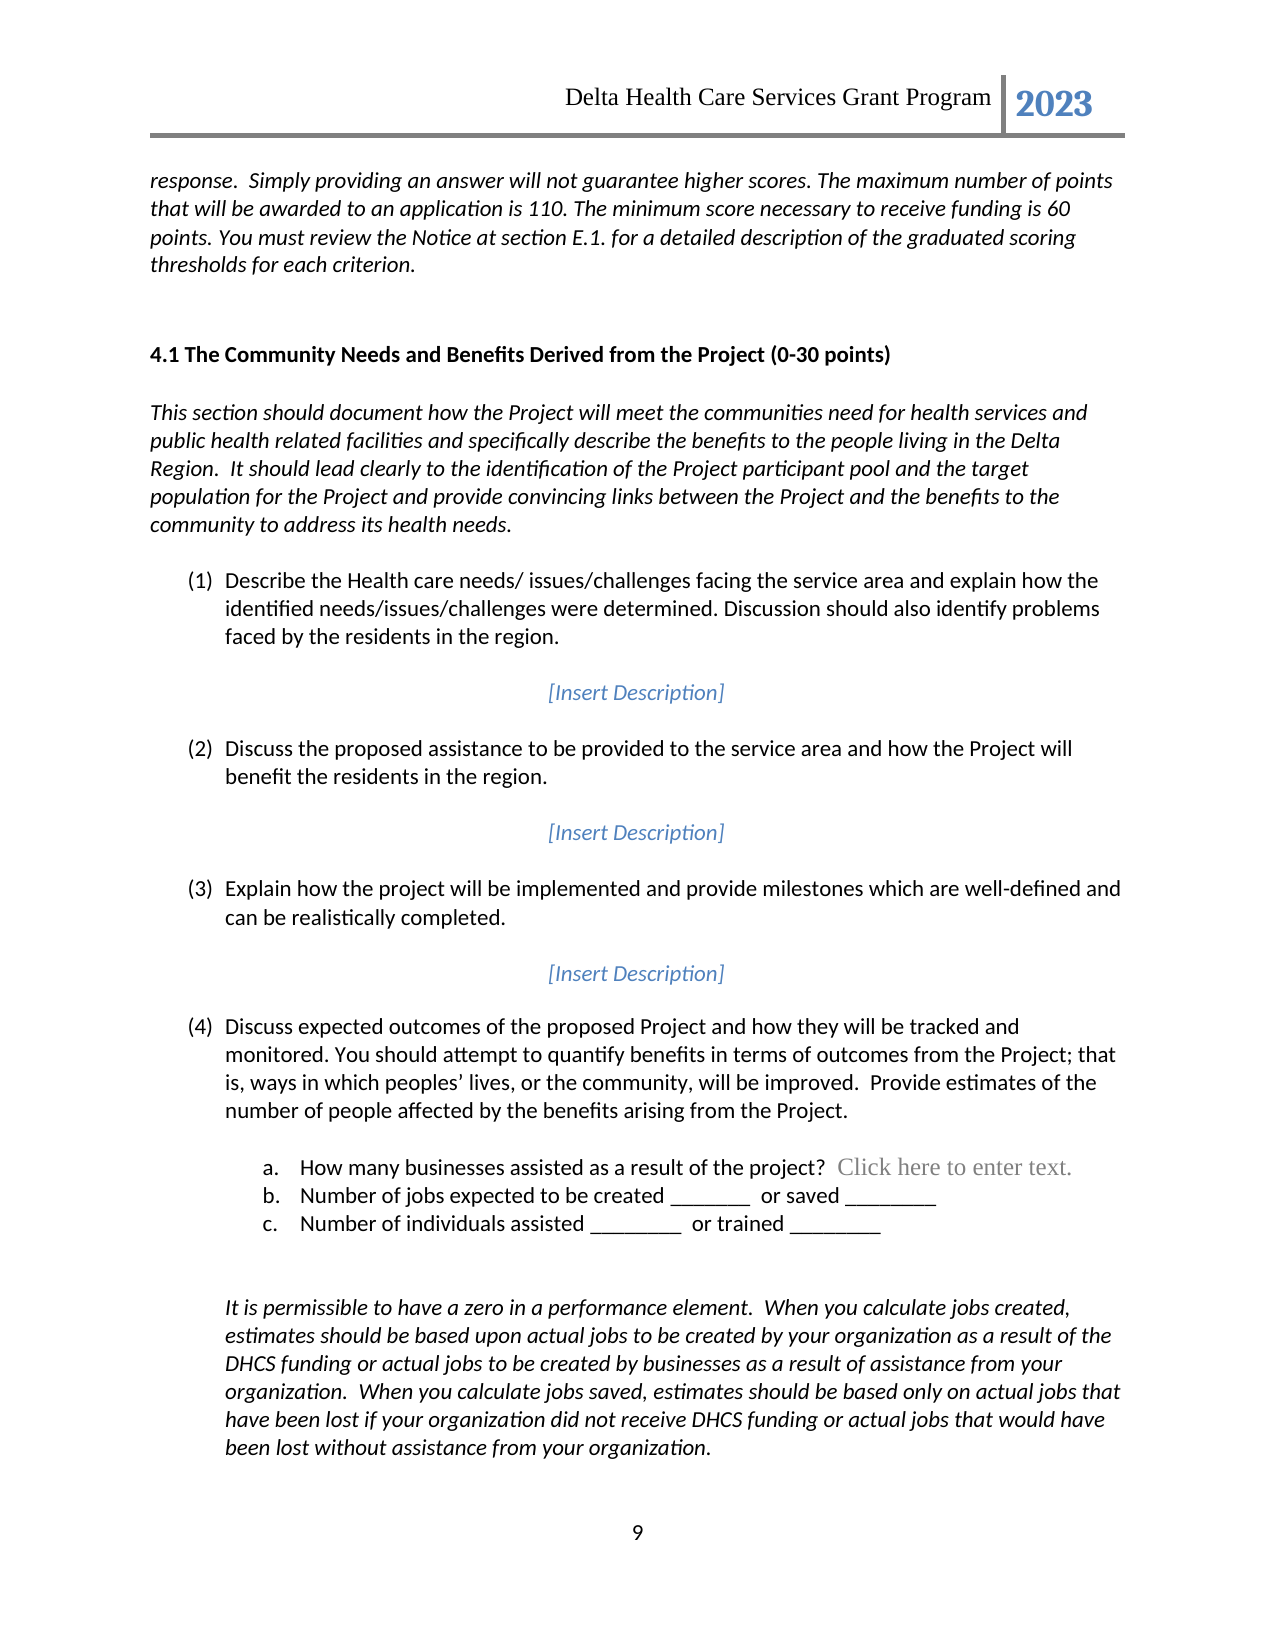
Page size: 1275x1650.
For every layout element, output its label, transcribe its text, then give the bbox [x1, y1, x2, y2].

text (3) Explain how the project will be implemented and provide milestones which are well-defined and can be realistically completed. [187, 874, 1125, 931]
list [Insert Description] [150, 959, 1125, 987]
text (4) Discuss expected outcomes of the proposed Project and how they will be tracked and monitored. You should attempt to quantify benefits in terms of outcomes from the Project; that is, ways in which peoples’ lives, or the community, will be improved. Provide estimates of the number of people affected by the benefits arising from the Project. [187, 1012, 1125, 1124]
subtitle 4.1 The Community Needs and Benefits Derived from the Project (0-30 points) [150, 340, 1125, 368]
list How many businesses assisted as a result of the project? [262, 1152, 1125, 1181]
list [Insert Description] [150, 818, 1125, 847]
text This section should document how the Project will meet the communities need for health services and public health related facilities and specifically describe the benefits to the people living in the Delta Region. It should lead clearly to the identification of the Project participant pool and the target population for the Project and provide convincing links between the Project and the benefits to the community to address its health needs. [150, 398, 1125, 538]
text It is permissible to have a zero in a performance element. When you calculate jobs created, estimates should be based upon actual jobs to be created by your organization as a result of the DHCS funding or actual jobs to be created by businesses as a result of assistance from your organization. When you calculate jobs saved, estimates should be based only on actual jobs that have been lost if your organization did not receive DHCS funding or actual jobs that would have been lost without assistance from your organization. [225, 1293, 1125, 1461]
text (2) Discuss the proposed assistance to be provided to the service area and how the Project will benefit the residents in the region. [187, 734, 1125, 791]
list Number of individuals assisted or trained [262, 1209, 1125, 1237]
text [150, 167, 1125, 279]
list [Insert Description] [150, 678, 1125, 706]
list Describe the Health care needs/ issues/challenges facing the service area and explain how the identified needs/issues/challenges were determined. Discussion should also identify problems faced by the residents in the region. [187, 566, 1125, 650]
list Number of jobs expected to be created or saved [262, 1181, 1125, 1209]
